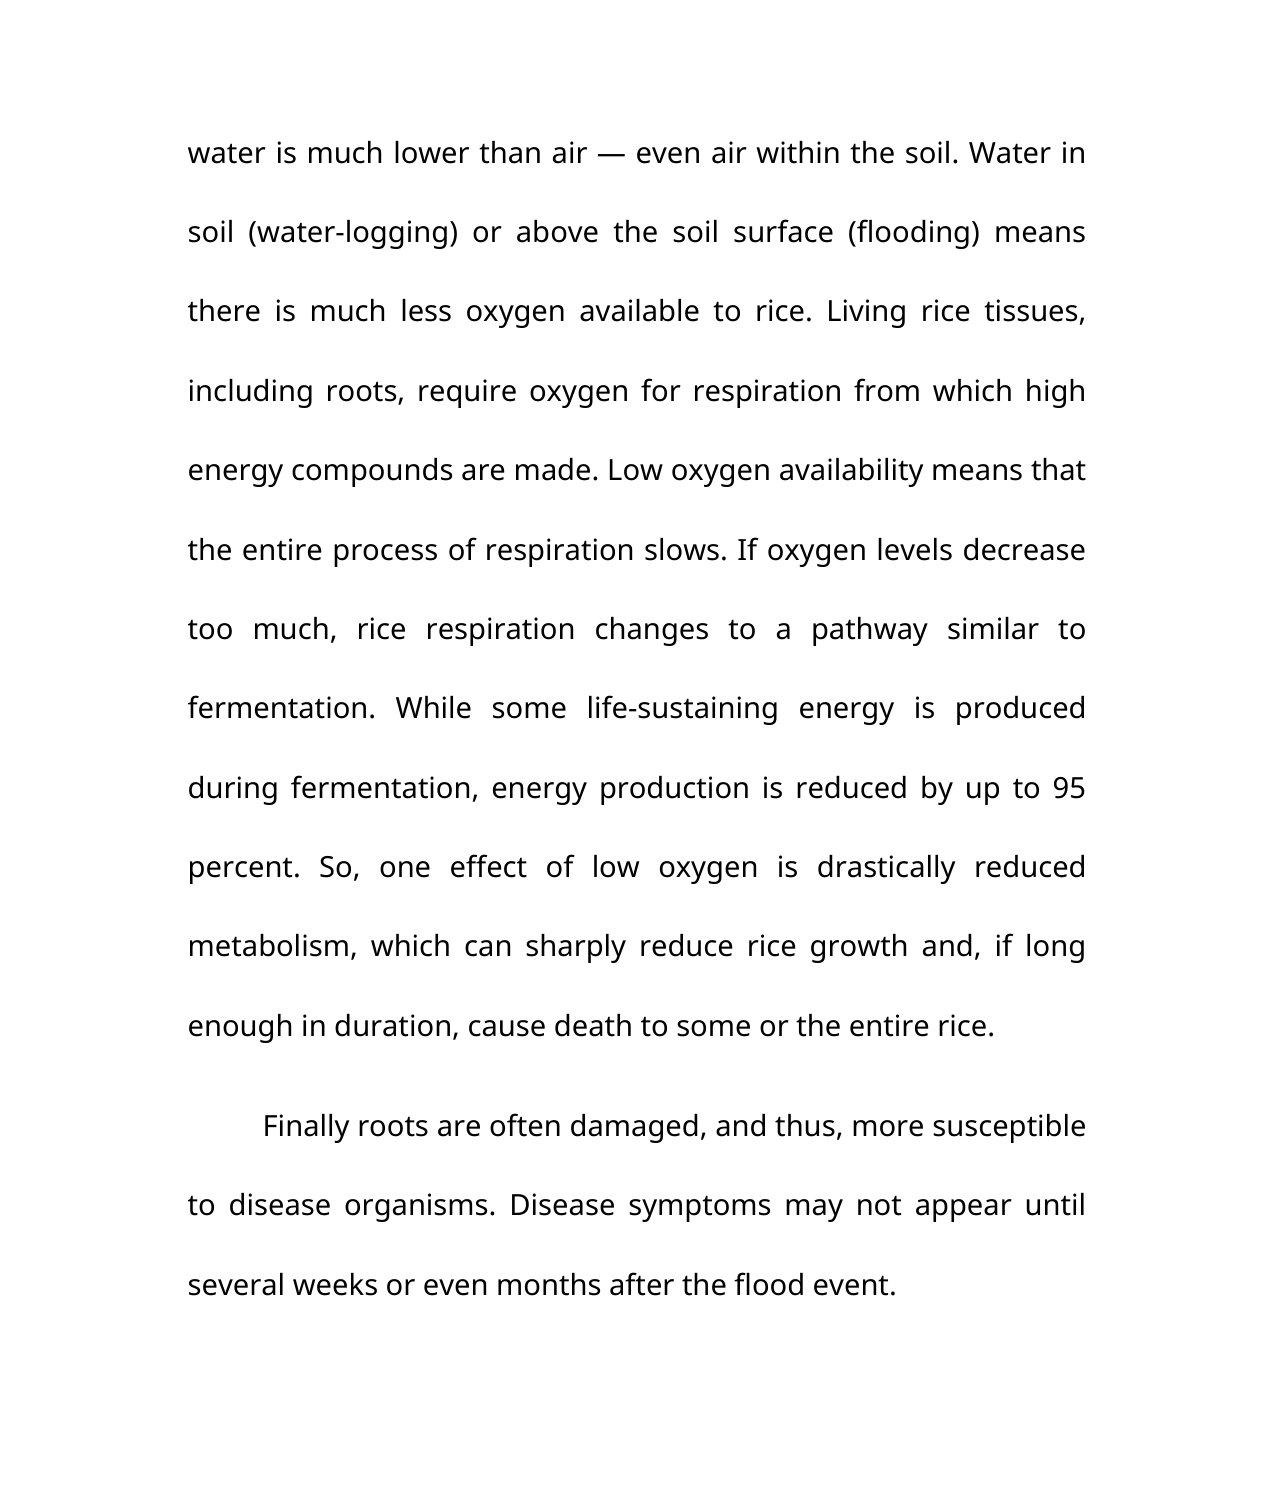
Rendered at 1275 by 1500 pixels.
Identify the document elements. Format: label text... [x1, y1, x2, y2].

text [187, 132, 1087, 1045]
text Finally roots are often damaged, and thus, more susceptible to disease organisms. Disease symptoms may not appear until several weeks or even months after the flood event. [187, 1105, 1087, 1304]
